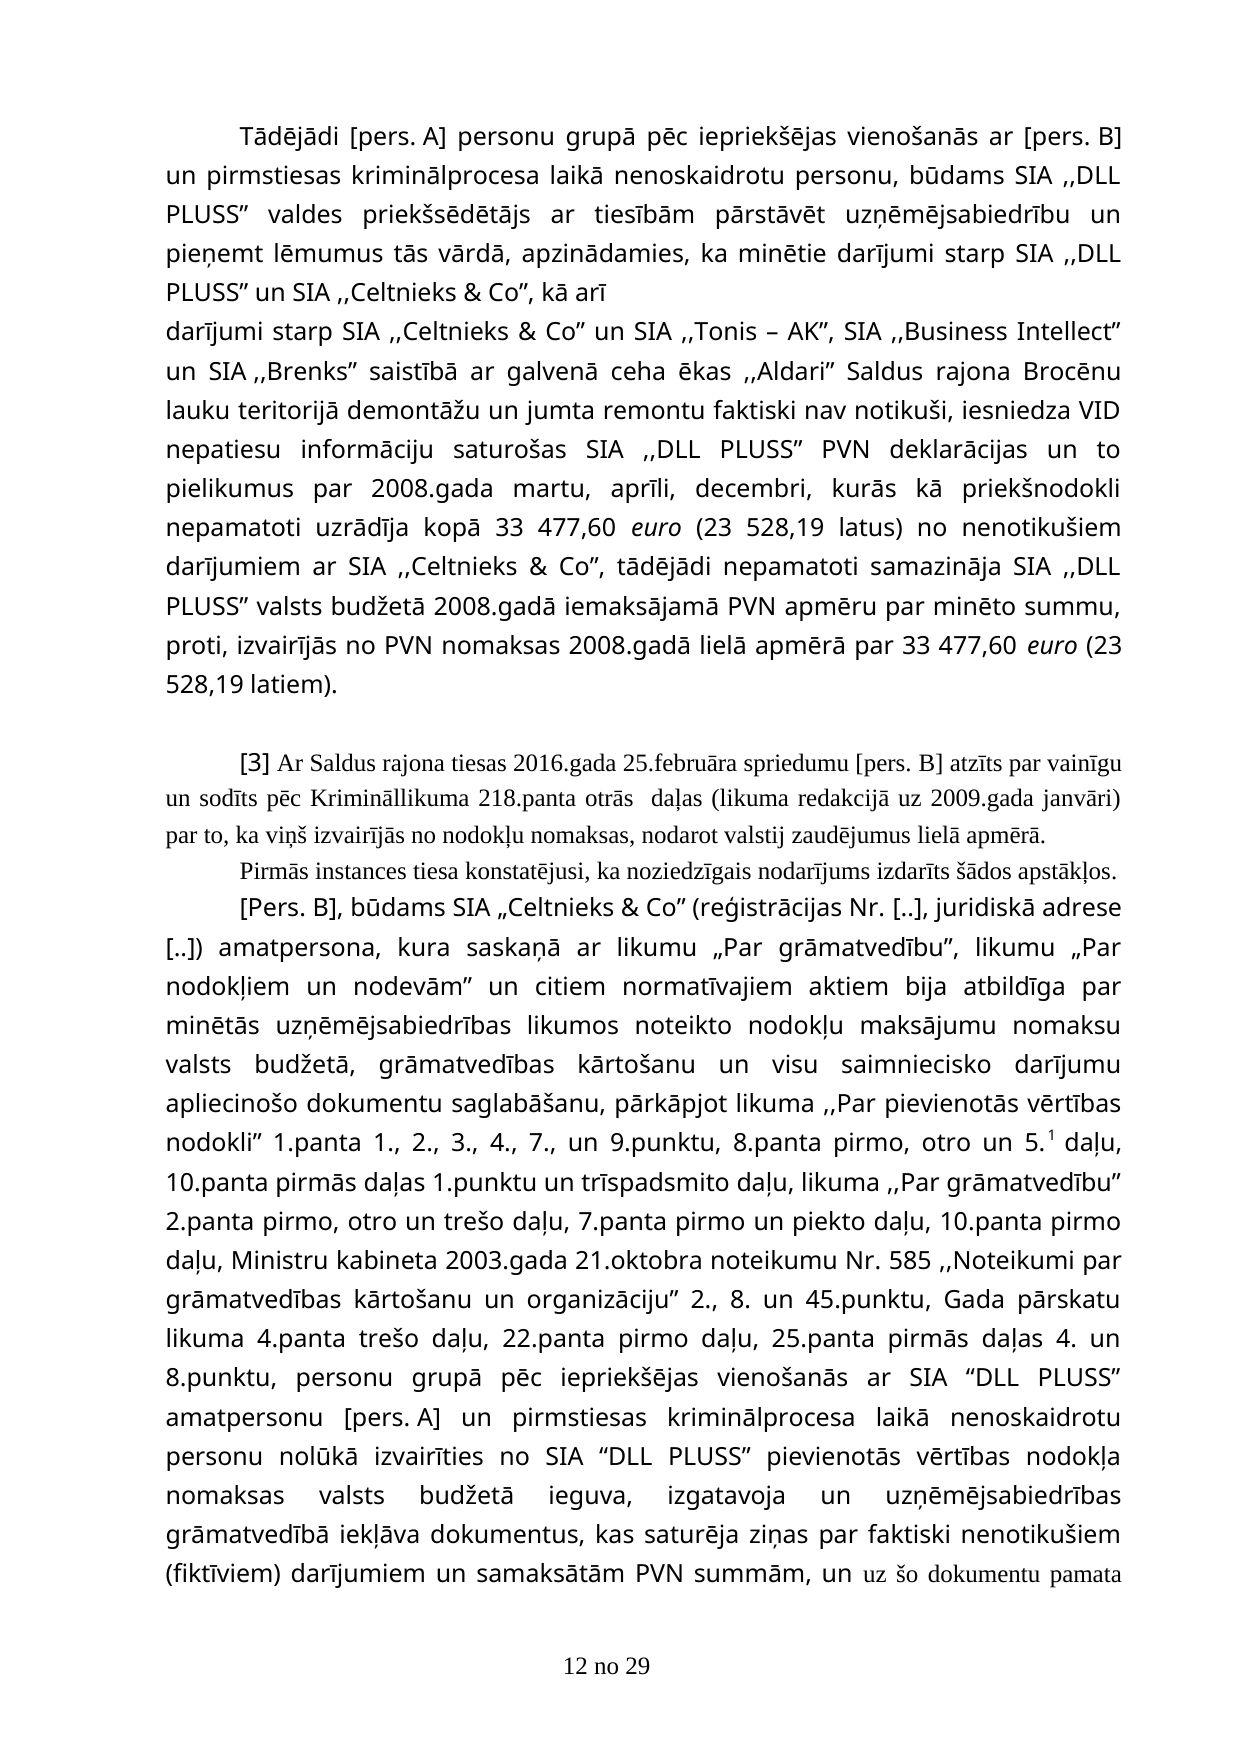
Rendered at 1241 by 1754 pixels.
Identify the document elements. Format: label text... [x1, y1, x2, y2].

text Pirmās instances tiesa konstatējusi, ka noziedzīgais nodarījums izdarīts šādos apstākļos. [165, 856, 1122, 885]
text [3] Ar Saldus rajona tiesas 2016.gada 25.februāra spriedumu [pers. B] atzīts par vainīgu un sodīts pēc Krimināllikuma 218.panta otrās daļas (likuma redakcijā uz 2009.gada janvāri) par to, ka viņš izvairījās no nodokļu nomaksas, nodarot valstij zaudējumus lielā apmērā. [165, 745, 1122, 851]
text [165, 890, 1122, 1590]
text darījumi starp SIA ,,Celtnieks & Co” un SIA ,,Tonis – AK”, SIA ,,Business Intellect” un SIA ,,Brenks” saistībā ar galvenā ceha ēkas ,,Aldari” Saldus rajona Brocēnu lauku teritorijā demontāžu un jumta remontu faktiski nav notikuši, iesniedza VID nepatiesu informāciju saturošas SIA ,,DLL PLUSS” PVN deklarācijas un to pielikumus par 2008.gada martu, aprīli, decembri, kurās kā priekšnodokli nepamatoti uzrādīja kopā 33 477,60 euro (23 528,19 latus) no nenotikušiem darījumiem ar SIA ,,Celtnieks & Co”, tādējādi nepamatoti samazināja SIA ,,DLL PLUSS” valsts budžetā 2008.gadā iemaksājamā PVN apmēru par minēto summu, proti, izvairījās no PVN nomaksas 2008.gadā lielā apmērā par 33 477,60 euro (23 528,19 latiem). [165, 314, 1122, 701]
text Tādējādi [pers. A] personu grupā pēc iepriekšējas vienošanās ar [pers. B] un pirmstiesas kriminālprocesa laikā nenoskaidrotu personu, būdams SIA ,,DLL PLUSS” valdes priekšsēdētājs ar tiesībām pārstāvēt uzņēmējsabiedrību un pieņemt lēmumus tās vārdā, apzinādamies, ka minētie darījumi starp SIA ,,DLL PLUSS” un SIA ,,Celtnieks & Co”, kā arī [165, 118, 1122, 309]
